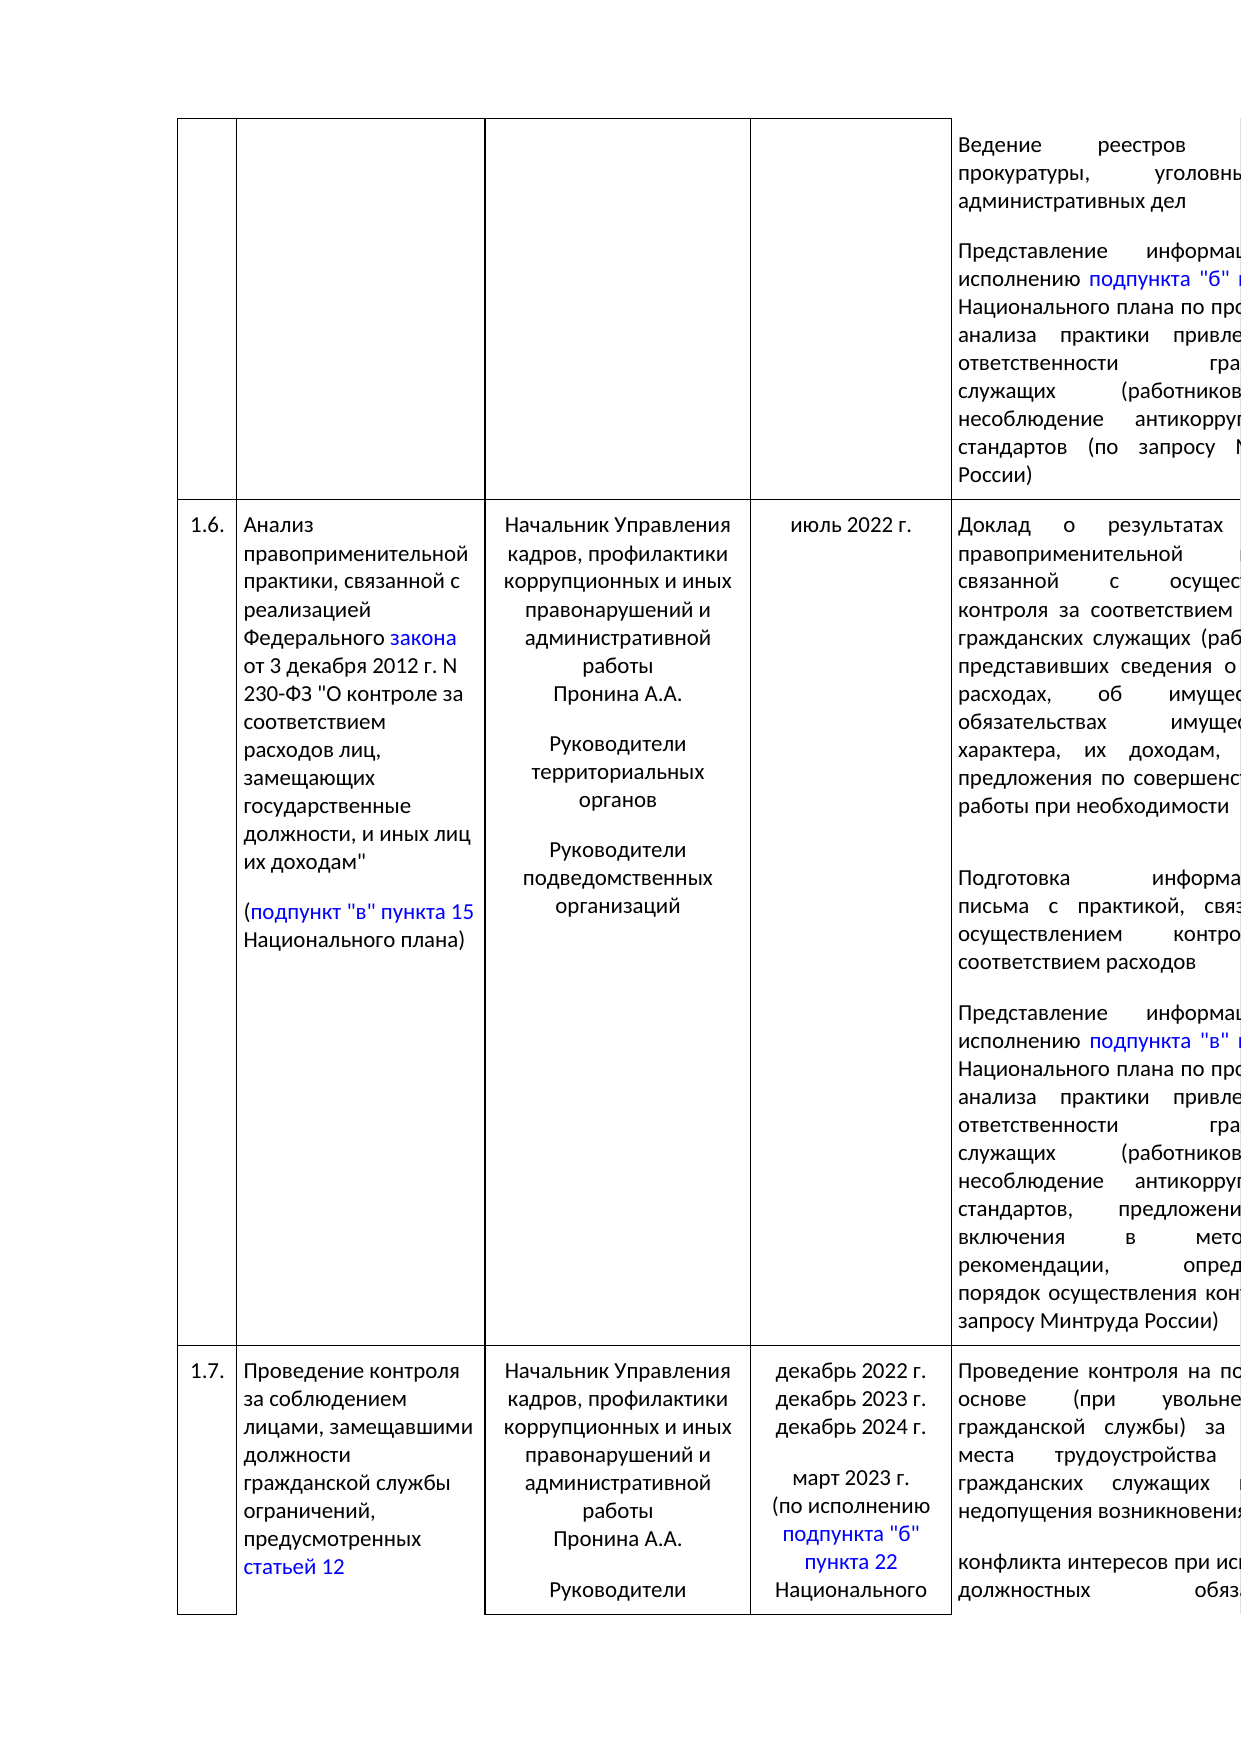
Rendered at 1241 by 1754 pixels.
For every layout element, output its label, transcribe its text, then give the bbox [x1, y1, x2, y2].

table_cell Проведение контроля на постоянной основе (при увольнении с гражданской службы) за выбором места трудоустройства бывших гражданских служащих в целях недопущения возникновения: [952, 1346, 1240, 1535]
table_cell Представление информации по исполнению подпункта "б" пункта 15 Национального плана по проведению анализа практики привлечения к ответственности гражданских служащих (работников) за несоблюдение антикоррупционных стандартов (по запросу Минтруда России) [952, 225, 1240, 499]
table_cell Подготовка информационного письма с практикой, связанной с осуществлением контроля за соответствием расходов [952, 852, 1240, 986]
table_cell Доклад о результатах анализа правоприменительной практики, связанной с осуществлением контроля за соответствием расходов гражданских служащих (работников), представивших сведения о доходах, расходах, об имуществе и обязательствах имущественного характера, их доходам, а также предложения по совершенствованию работы при необходимости [952, 500, 1240, 852]
table_cell 1.7. [178, 1346, 236, 1613]
table_cell Руководители территориальных органов [486, 718, 750, 824]
table_cell (подпункт "в" пункта 15 Национального плана) [237, 886, 484, 1345]
table_cell Начальник Управления кадров, профилактики коррупционных и иных правонарушений и административной работы Пронина А.А. [486, 500, 750, 717]
table_cell Начальник Управления кадров, профилактики коррупционных и иных правонарушений и административной работы Пронина А.А. [486, 1346, 750, 1563]
table_cell декабрь 2022 г. декабрь 2023 г. декабрь 2024 г. [751, 1346, 951, 1451]
table_cell Ведение реестров проверок прокуратуры, уголовных и административных дел [952, 118, 1240, 224]
table_cell Анализ правоприменительной практики, связанной с реализацией Федерального закона от 3 декабря 2012 г. N 230-ФЗ "О контроле за соответствием расходов лиц, замещающих государственные должности, и иных лиц их доходам" [237, 500, 484, 886]
table_cell март 2023 г. (по исполнению подпункта "б" пункта 22 Национального плана) [751, 1451, 951, 1613]
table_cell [486, 1563, 750, 1613]
table_cell 1.6. [178, 500, 236, 1345]
table_cell конфликта интересов при исполнении должностных обязанностей, обусловленного возможностью предоставления выгод и преимуществ для организации, рассматриваемой гражданским служащим в качестве будущего места работы, [952, 1535, 1240, 1613]
table_cell Руководители подведомственных организаций [486, 824, 750, 1345]
table_cell Представление информации по исполнению подпункта "в" пункта 15 Национального плана по проведению анализа практики привлечения к ответственности гражданских служащих (работников) за несоблюдение антикоррупционных стандартов, предложений для включения в методические рекомендации, определяющие порядок осуществления контроля (по запросу Минтруда России) [952, 986, 1240, 1345]
table_cell Проведение контроля за соблюдением лицами, замещавшими должности гражданской службы ограничений, предусмотренных статьей 12 Федерального закона "О противодействии коррупции", при заключении ими после увольнения с федеральной государственной гражданской службы трудовых и гражданско-правовых договоров [237, 1346, 484, 1613]
table_cell июль 2022 г. [751, 500, 951, 1345]
